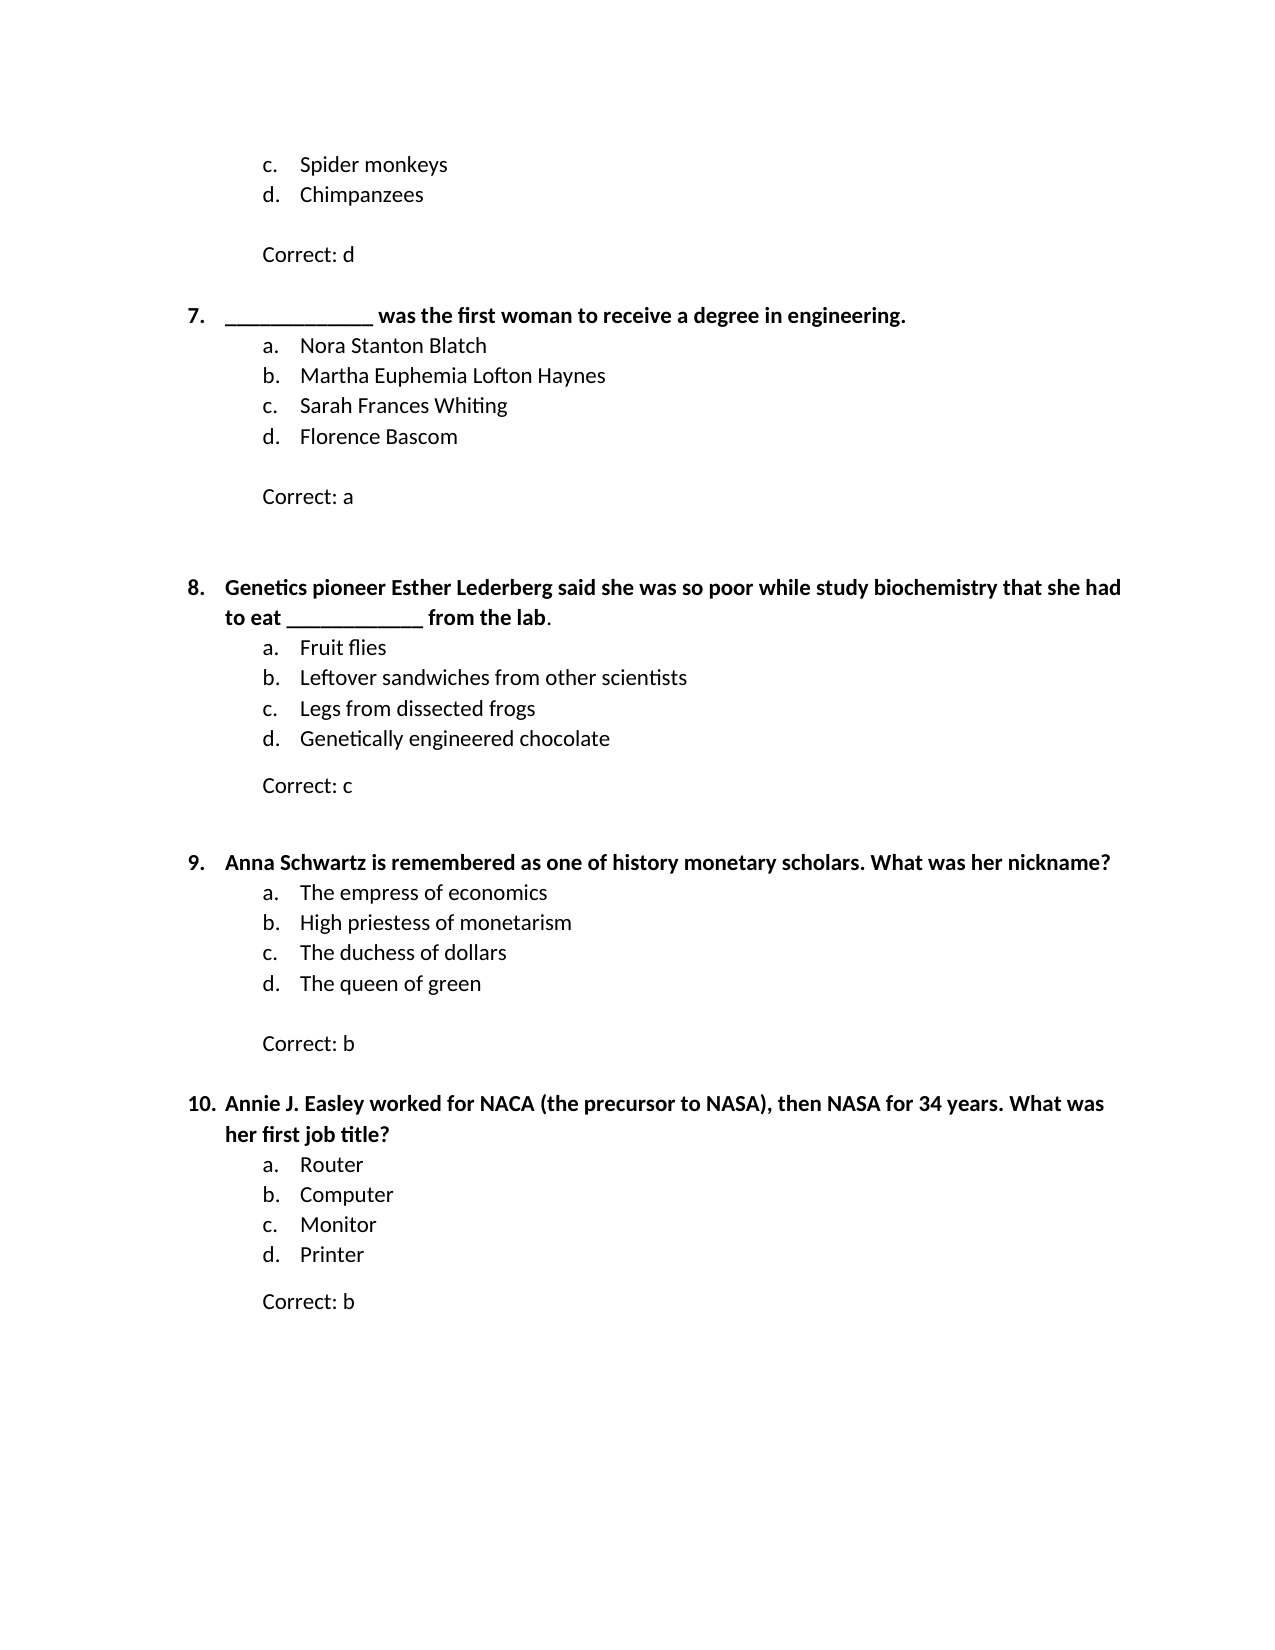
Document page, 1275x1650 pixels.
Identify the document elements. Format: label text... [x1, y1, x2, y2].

list Monitor [262, 1210, 1125, 1238]
text Correct: c [262, 771, 1125, 799]
list Leftover sandwiches from other scientists [262, 663, 1125, 692]
list Florence Bascom [262, 422, 1125, 450]
list Correct: d [225, 241, 1125, 269]
list Computer [262, 1180, 1125, 1208]
list Correct: a [225, 482, 1125, 510]
list Genetically engineered chocolate [262, 724, 1125, 752]
list The duchess of dollars [262, 938, 1125, 967]
text Correct: b [262, 1287, 1125, 1316]
list The empress of economics [262, 878, 1125, 906]
list High priestess of monetarism [262, 908, 1125, 936]
list Genetics pioneer Esther Lederberg said she was so poor while study biochemistry that she had to eat ____________ from the lab. [187, 573, 1125, 631]
list Sarah Frances Whiting [262, 392, 1125, 420]
list Martha Euphemia Lofton Haynes [262, 361, 1125, 389]
list The queen of green [262, 969, 1125, 997]
list Annie J. Easley worked for NACA (the precursor to NASA), then NASA for 34 years. What was her first job title? [187, 1089, 1125, 1148]
list Legs from dissected frogs [262, 694, 1125, 722]
list Router [262, 1150, 1125, 1178]
list Nora Stanton Blatch [262, 331, 1125, 359]
list Chimpanzees [262, 180, 1125, 208]
list Anna Schwartz is remembered as one of history monetary scholars. What was her nickname? [187, 848, 1125, 876]
list _____________ was the first woman to receive a degree in engineering. [187, 301, 1125, 329]
list Correct: b [225, 1029, 1125, 1057]
list Fruit flies [262, 633, 1125, 661]
list Spider monkeys [262, 150, 1125, 178]
list Printer [262, 1241, 1125, 1269]
